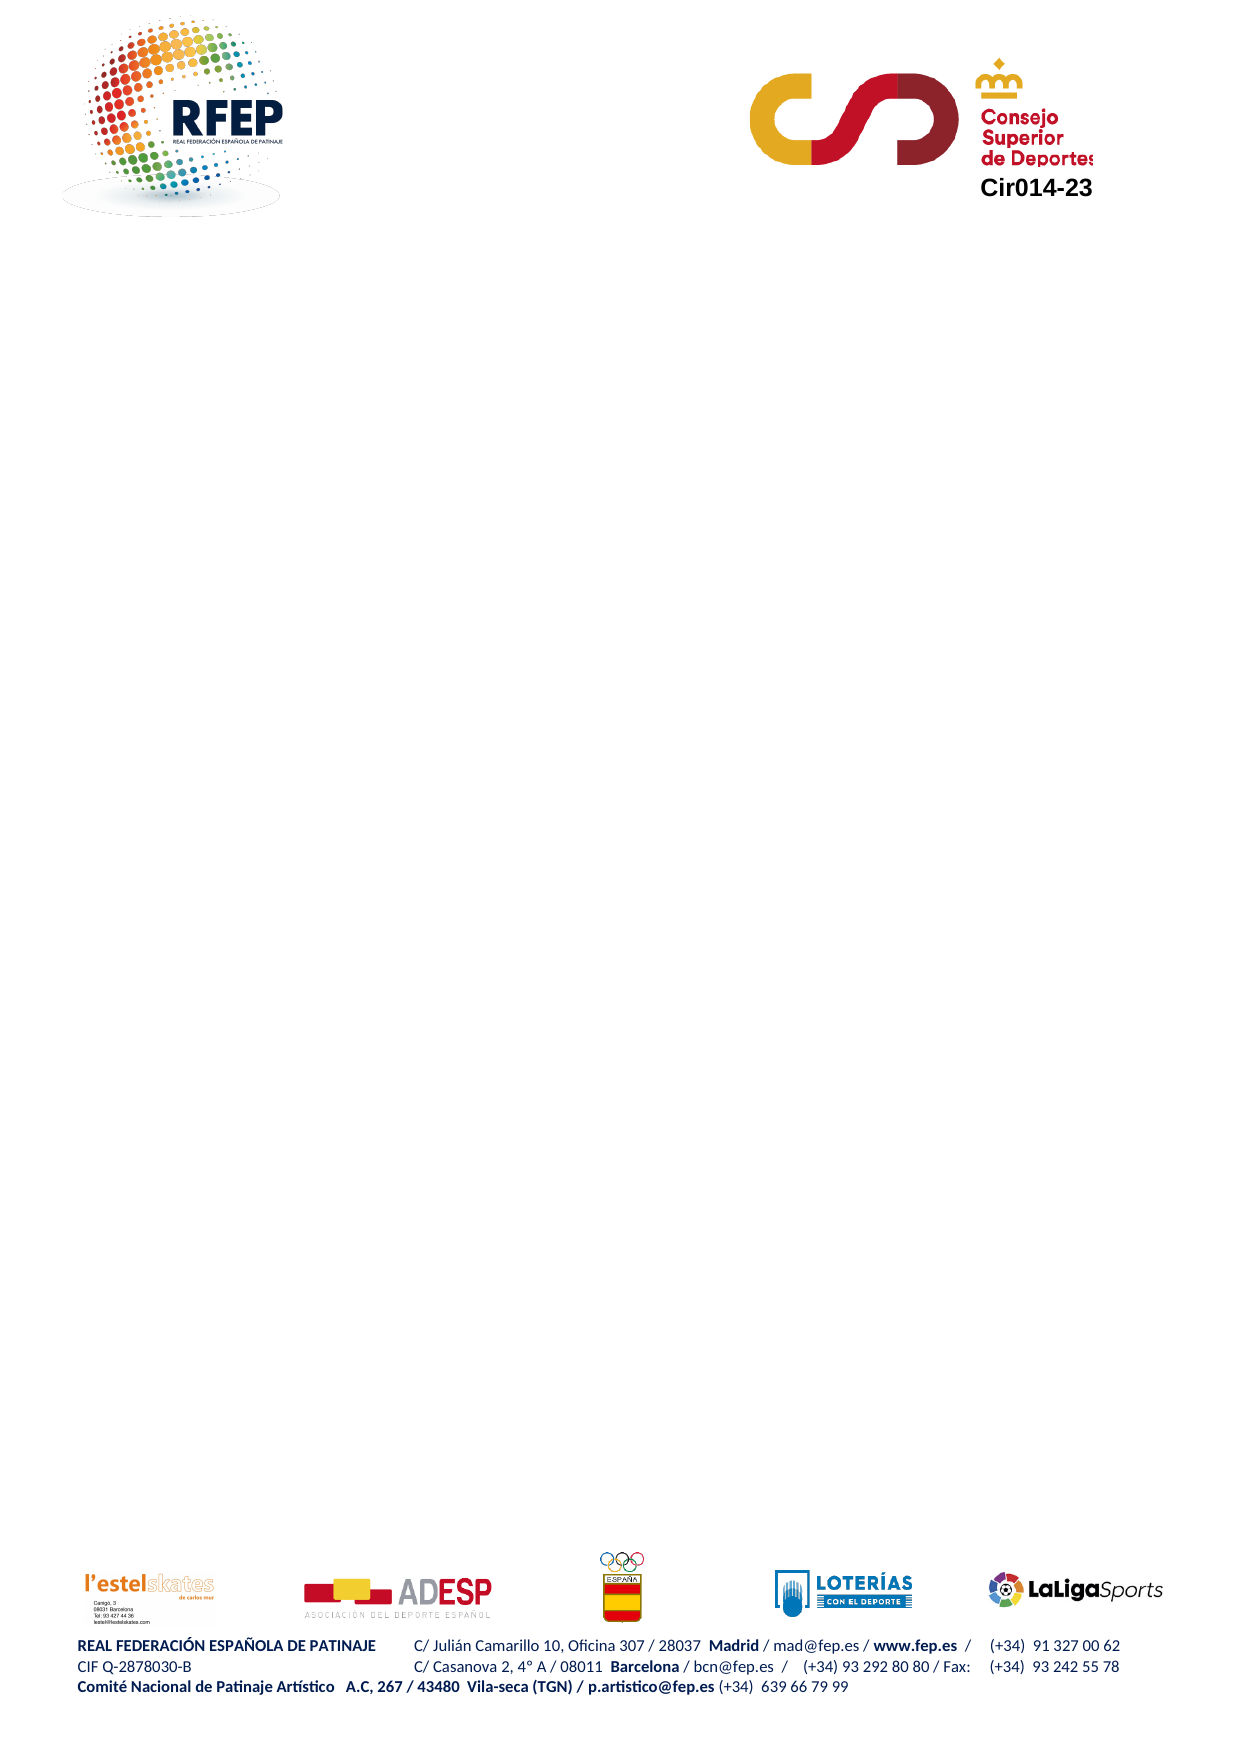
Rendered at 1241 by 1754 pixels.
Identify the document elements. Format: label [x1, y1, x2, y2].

picture [83, 1570, 216, 1626]
picture [600, 1552, 644, 1623]
picture [292, 1572, 506, 1626]
picture [749, 57, 1093, 167]
picture [984, 1531, 1167, 1621]
picture [62, 15, 283, 217]
picture [775, 1570, 912, 1617]
